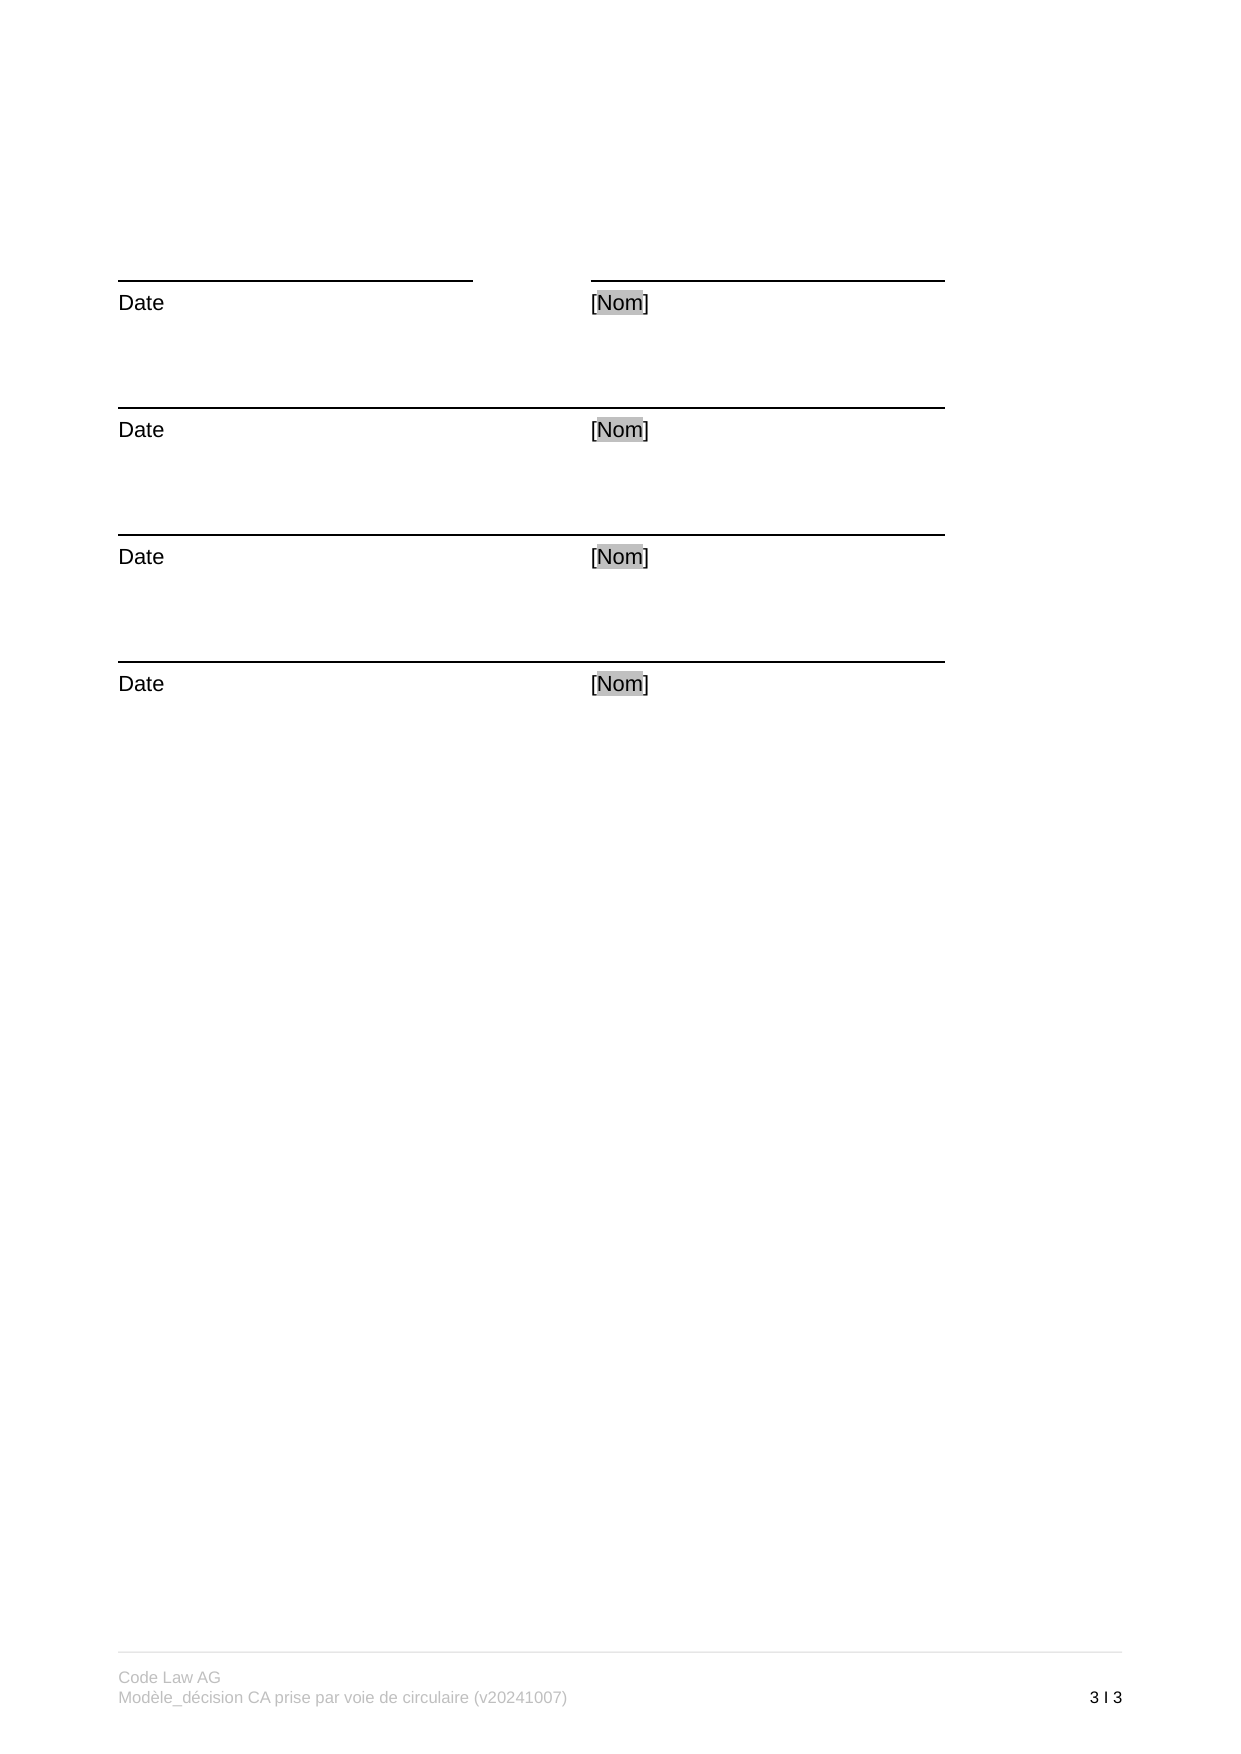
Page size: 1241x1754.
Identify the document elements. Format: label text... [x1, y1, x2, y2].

text Date [Nom] [118, 671, 597, 696]
text Date [Nom] [643, 671, 1122, 696]
text Date [Nom] [118, 290, 597, 315]
text Date [Nom] [118, 417, 597, 442]
text Date [Nom] [643, 417, 1122, 442]
text Date [Nom] [118, 544, 597, 569]
text Date [Nom] [643, 290, 1122, 315]
text Date [Nom] [643, 544, 1122, 569]
